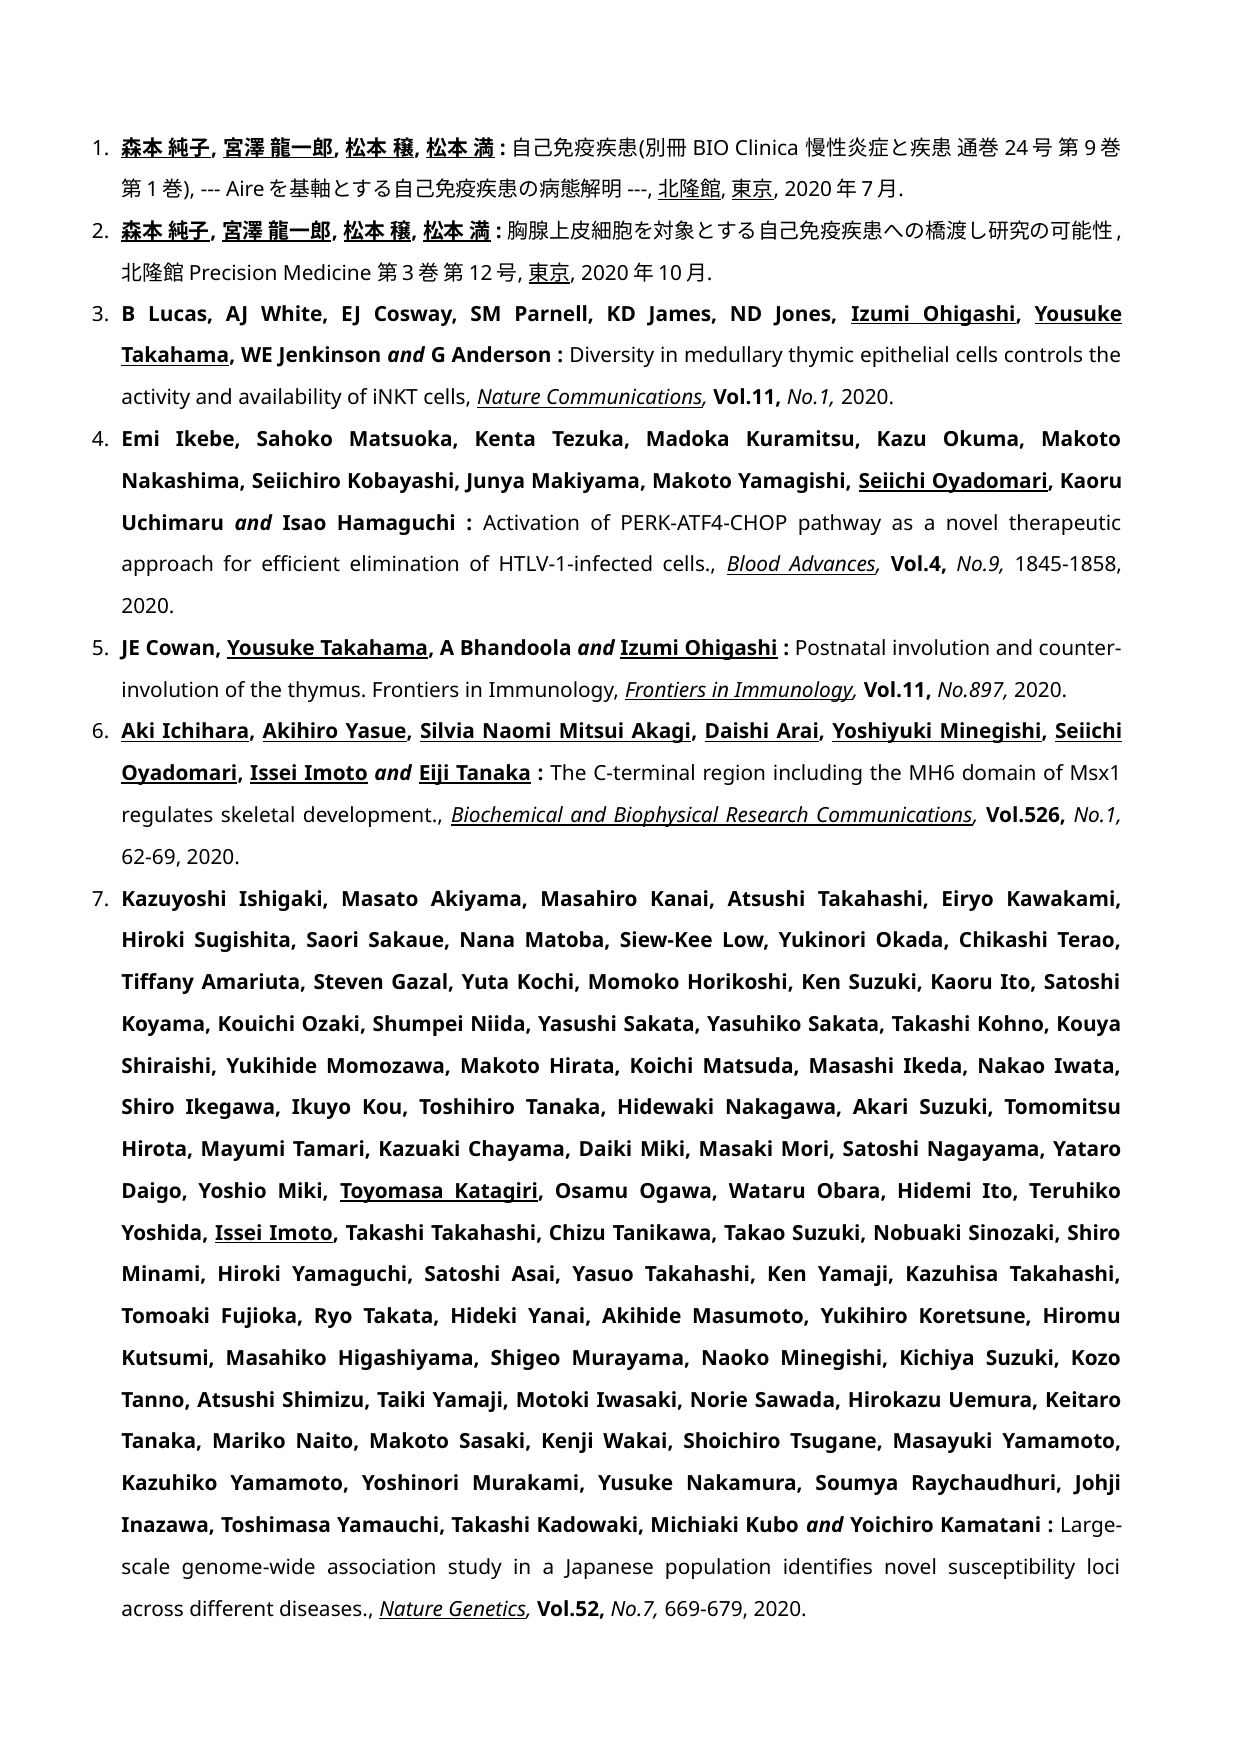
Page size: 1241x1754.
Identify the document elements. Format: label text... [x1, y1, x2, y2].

list Emi Ikebe, Sahoko Matsuoka, Kenta Tezuka, Madoka Kuramitsu, Kazu Okuma, Makoto Nakashima, Seiichiro Kobayashi, Junya Makiyama, Makoto Yamagishi, Seiichi Oyadomari, Kaoru Uchimaru and Isao Hamaguchi : Activation of PERK-ATF4-CHOP pathway as a novel therapeutic approach for efficient elimination of HTLV-1-infected cells., Blood Advances, Vol.4, No.9, 1845-1858, 2020. [92, 417, 1122, 626]
list B Lucas, AJ White, EJ Cosway, SM Parnell, KD James, ND Jones, Izumi Ohigashi, Yousuke Takahama, WE Jenkinson and G Anderson : Diversity in medullary thymic epithelial cells controls the activity and availability of iNKT cells, Nature Communications, Vol.11, No.1, 2020. [92, 292, 1122, 417]
list Kazuyoshi Ishigaki, Masato Akiyama, Masahiro Kanai, Atsushi Takahashi, Eiryo Kawakami, Hiroki Sugishita, Saori Sakaue, Nana Matoba, Siew-Kee Low, Yukinori Okada, Chikashi Terao, Tiffany Amariuta, Steven Gazal, Yuta Kochi, Momoko Horikoshi, Ken Suzuki, Kaoru Ito, Satoshi Koyama, Kouichi Ozaki, Shumpei Niida, Yasushi Sakata, Yasuhiko Sakata, Takashi Kohno, Kouya Shiraishi, Yukihide Momozawa, Makoto Hirata, Koichi Matsuda, Masashi Ikeda, Nakao Iwata, Shiro Ikegawa, Ikuyo Kou, Toshihiro Tanaka, Hidewaki Nakagawa, Akari Suzuki, Tomomitsu Hirota, Mayumi Tamari, Kazuaki Chayama, Daiki Miki, Masaki Mori, Satoshi Nagayama, Yataro Daigo, Yoshio Miki, Toyomasa Katagiri, Osamu Ogawa, Wataru Obara, Hidemi Ito, Teruhiko Yoshida, Issei Imoto, Takashi Takahashi, Chizu Tanikawa, Takao Suzuki, Nobuaki Sinozaki, Shiro Minami, Hiroki Yamaguchi, Satoshi Asai, Yasuo Takahashi, Ken Yamaji, Kazuhisa Takahashi, Tomoaki Fujioka, Ryo Takata, Hideki Yanai, Akihide Masumoto, Yukihiro Koretsune, Hiromu Kutsumi, Masahiko Higashiyama, Shigeo Murayama, Naoko Minegishi, Kichiya Suzuki, Kozo Tanno, Atsushi Shimizu, Taiki Yamaji, Motoki Iwasaki, Norie Sawada, Hirokazu Uemura, Keitaro Tanaka, Mariko Naito, Makoto Sasaki, Kenji Wakai, Shoichiro Tsugane, Masayuki Yamamoto, Kazuhiko Yamamoto, Yoshinori Murakami, Yusuke Nakamura, Soumya Raychaudhuri, Johji Inazawa, Toshimasa Yamauchi, Takashi Kadowaki, Michiaki Kubo and Yoichiro Kamatani : Large-scale genome-wide association study in a Japanese population identifies novel susceptibility loci across different diseases., Nature Genetics, Vol.52, No.7, 669-679, 2020. [92, 877, 1122, 1629]
list JE Cowan, Yousuke Takahama, A Bhandoola and Izumi Ohigashi : Postnatal involution and counter-involution of the thymus. Frontiers in Immunology, Frontiers in Immunology, Vol.11, No.897, 2020. [92, 626, 1122, 710]
list 森本 純子, 宮澤 龍一郎, 松本 穣, 松本 満 : 自己免疫疾患(別冊 BIO Clinica 慢性炎症と疾患 通巻24号 第9巻第1巻), --- Aireを基軸とする自己免疫疾患の病態解明 ---, 北隆館, 東京, 2020年7月. [92, 125, 1122, 209]
list 森本 純子, 宮澤 龍一郎, 松本 穣, 松本 満 : 胸腺上皮細胞を対象とする自己免疫疾患への橋渡し研究の可能性, 北隆館 Precision Medicine 第3巻 第12号, 東京, 2020年10月. [92, 209, 1122, 292]
list Aki Ichihara, Akihiro Yasue, Silvia Naomi Mitsui Akagi, Daishi Arai, Yoshiyuki Minegishi, Seiichi Oyadomari, Issei Imoto and Eiji Tanaka : The C-terminal region including the MH6 domain of Msx1 regulates skeletal development., Biochemical and Biophysical Research Communications, Vol.526, No.1, 62-69, 2020. [92, 710, 1122, 877]
